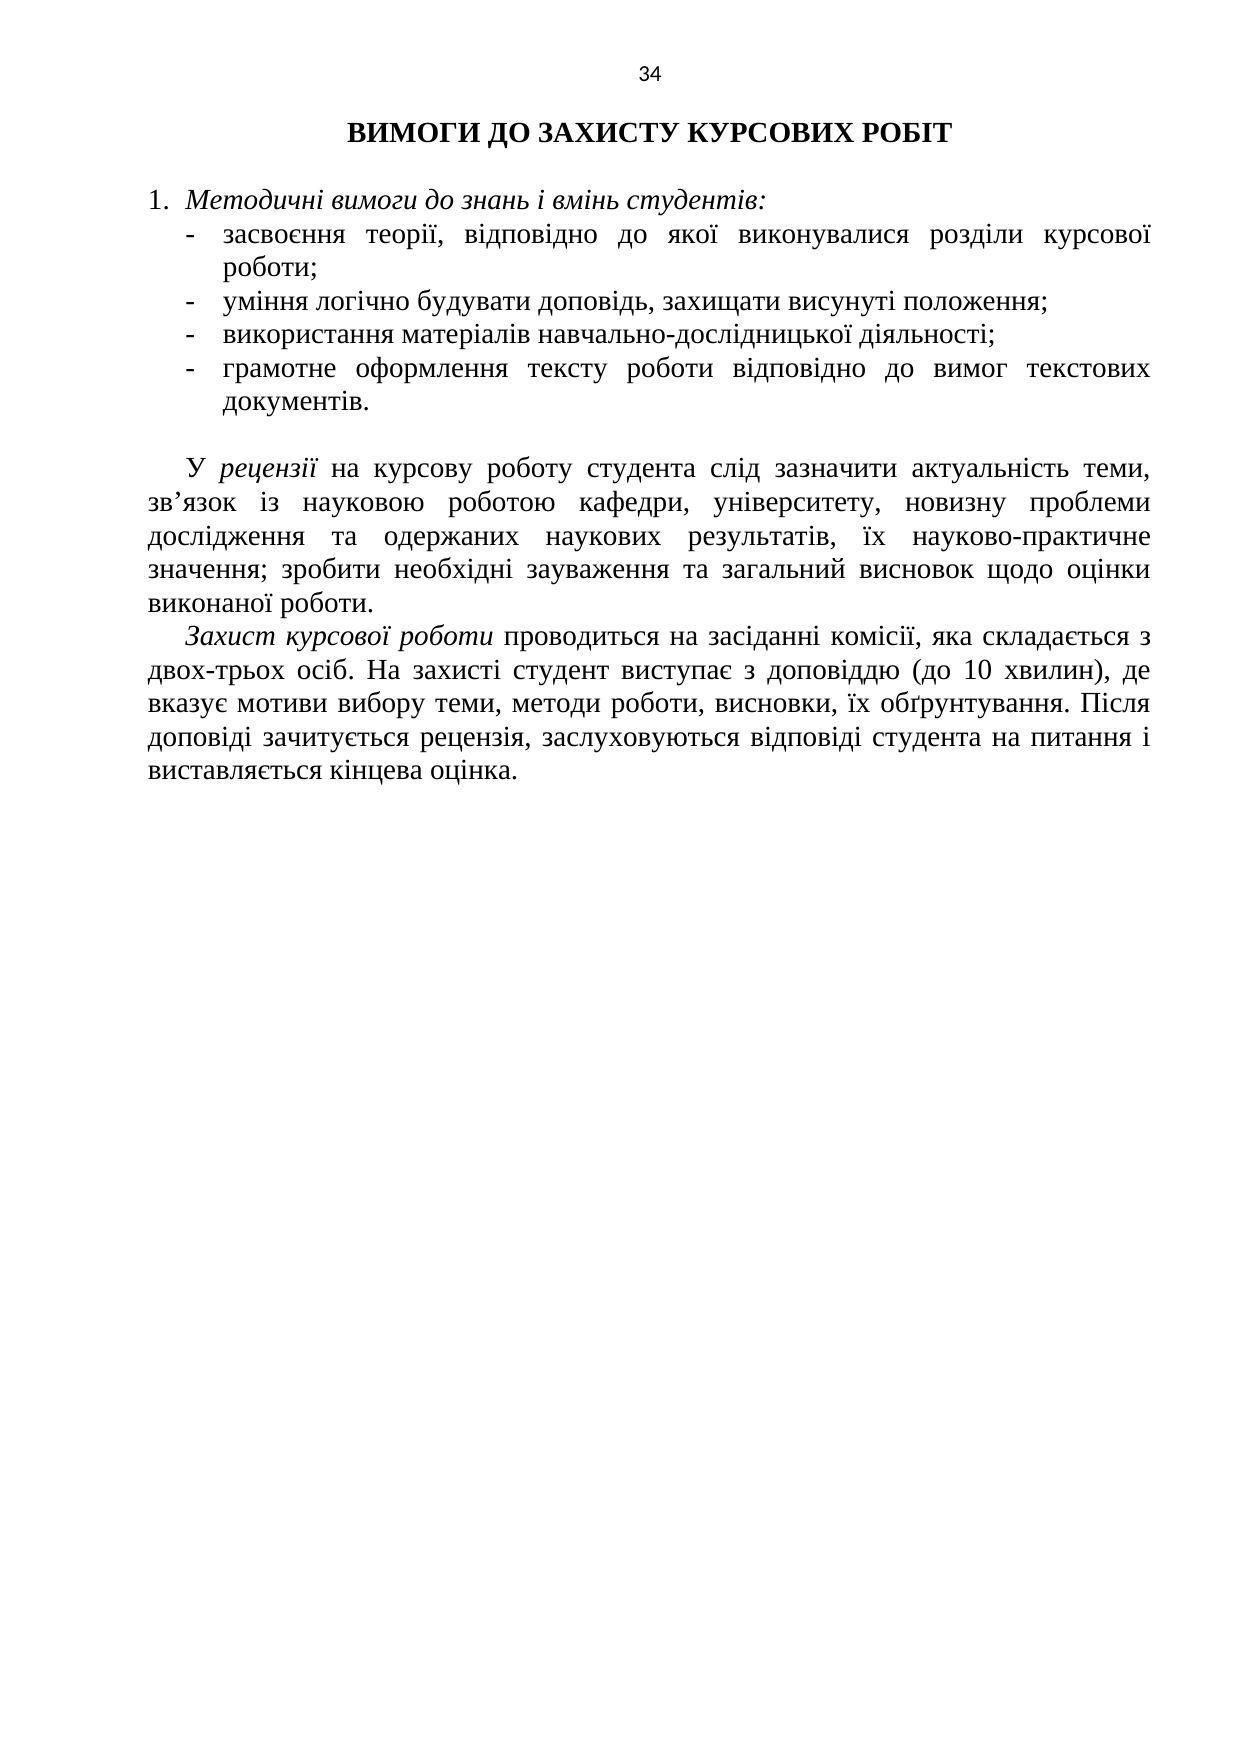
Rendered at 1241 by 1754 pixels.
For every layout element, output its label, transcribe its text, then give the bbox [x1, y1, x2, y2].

list засвоєння теорії, відповідно до якої виконувалися розділи курсової роботи; [185, 216, 1152, 283]
text Захист курсової роботи проводиться на засіданні комісії, яка складається з двох-трьох осіб. На захисті студент виступає з доповіддю (до 10 хвилин), де вказує мотиви вибору теми, методи роботи, висновки, їх обґрунтування. Після доповіді зачитується рецензія, заслуховуються відповіді студента на питання і виставляється кінцева оцінка. [148, 618, 1152, 786]
text ВИМОГИ ДО ЗАХИСТУ КУРСОВИХ РОБІТ [148, 115, 1152, 149]
text У рецензії на курсову роботу студента слід зазначити актуальність теми, зв’язок із науковою роботою кафедри, університету, новизну проблеми дослідження та одержаних наукових результатів, їх науково-практичне значення; зробити необхідні зауваження та загальний висновок щодо оцінки виконаної роботи. [148, 451, 1152, 618]
list грамотне оформлення тексту роботи відповідно до вимог текстових документів. [185, 350, 1152, 417]
list використання матеріалів навчально-дослідницької діяльності; [185, 316, 1152, 350]
list уміння логічно будувати доповідь, захищати висунуті положення; [185, 283, 1152, 316]
list Методичні вимоги до знань і вмінь студентів: [148, 182, 1152, 216]
